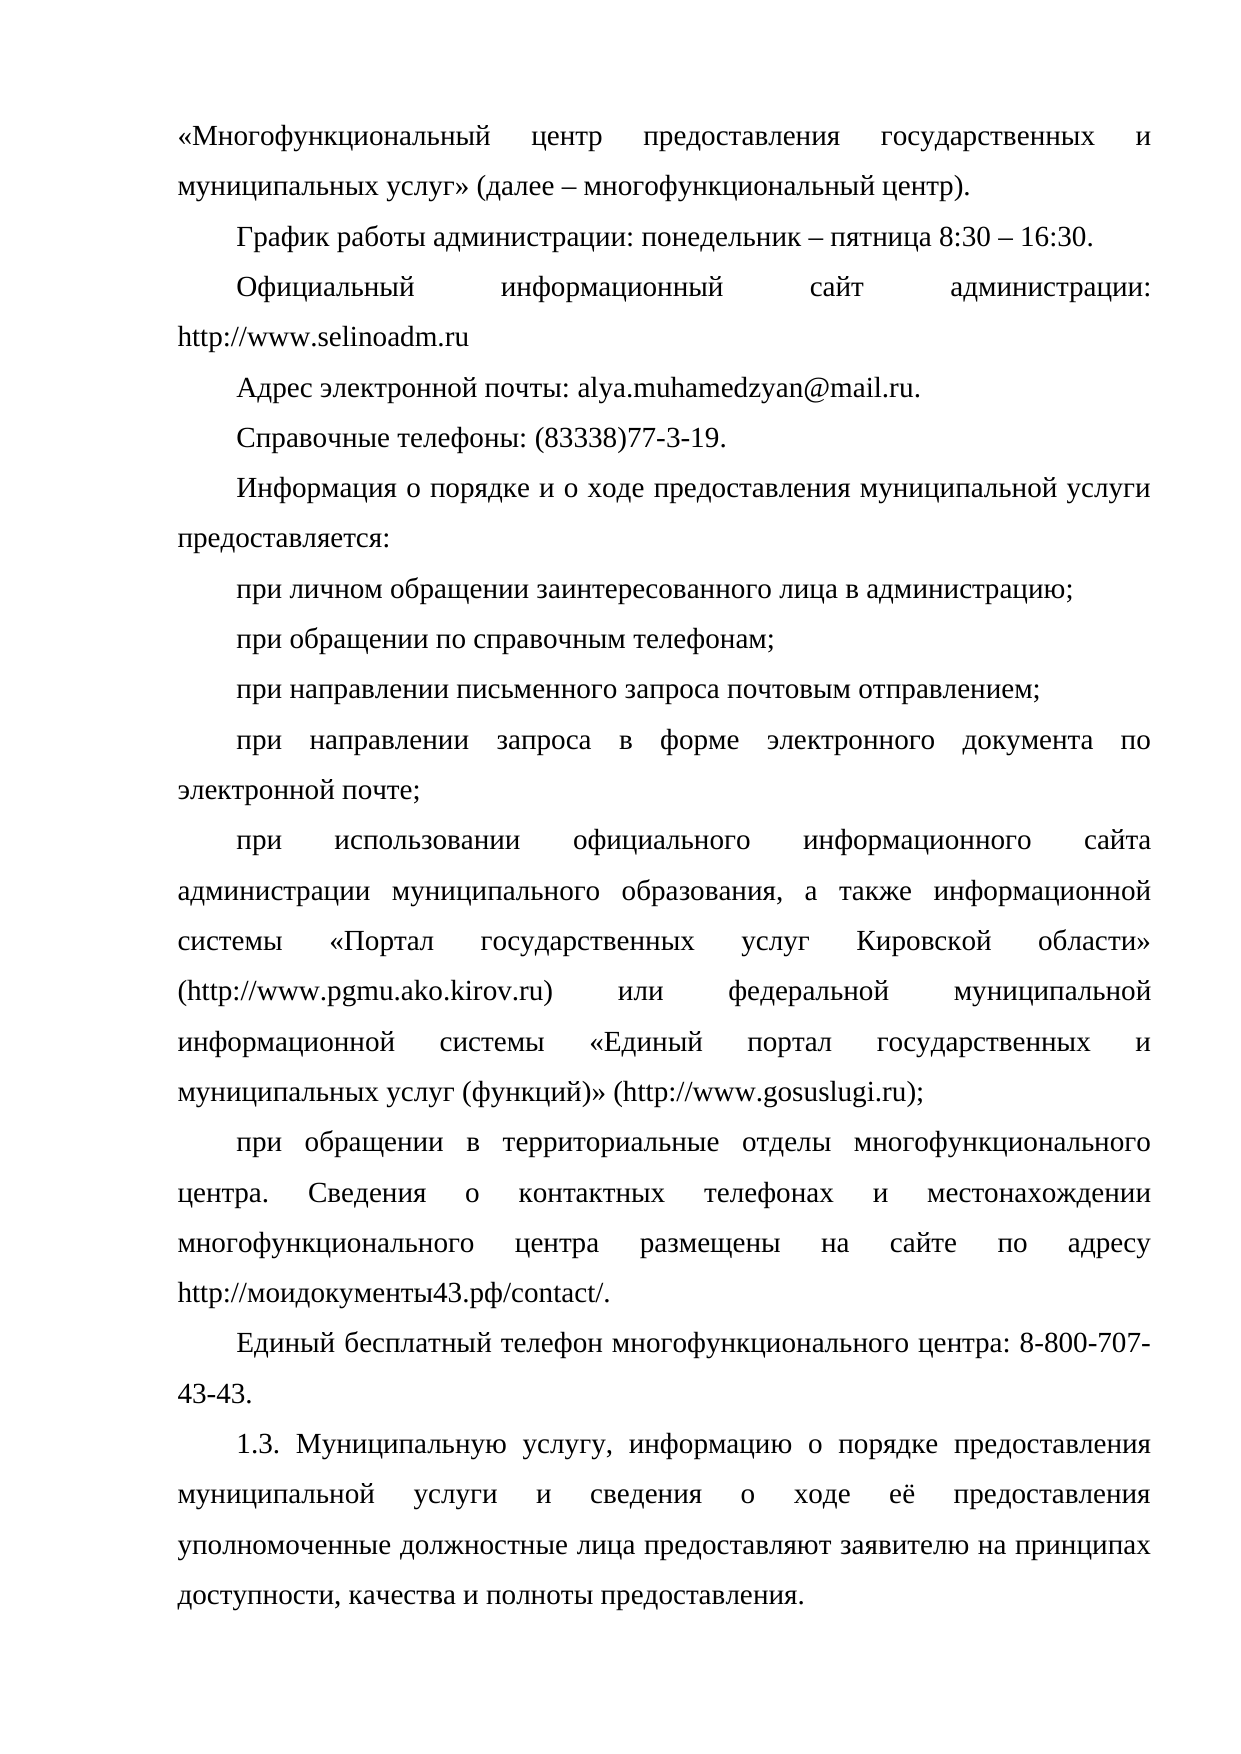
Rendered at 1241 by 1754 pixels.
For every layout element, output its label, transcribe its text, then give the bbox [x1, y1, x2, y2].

text при обращении в территориальные отделы многофункционального центра. Сведения о контактных телефонах и местонахождении многофункционального центра размещены на сайте по адресу http://моидокументы43.рф/contact/. [177, 1124, 1152, 1309]
text Справочные телефоны: (83338)77-3-19. [177, 420, 1152, 453]
text 1.3. Муниципальную услугу, информацию о порядке предоставления муниципальной услуги и сведения о ходе её предоставления уполномоченные должностные лица предоставляют заявителю на принципах доступности, качества и полноты предоставления. [177, 1426, 1152, 1611]
text Информация о порядке и о ходе предоставления муниципальной услуги предоставляется: [177, 470, 1152, 554]
text Адрес электронной почты: alya.muhamedzyan@mail.ru. [177, 370, 1152, 403]
text при личном обращении заинтересованного лица в администрацию; [177, 571, 1152, 604]
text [177, 118, 1152, 202]
text при использовании официального информационного сайта администрации муниципального образования, а также информационной системы «Портал государственных услуг Кировской области» (http://www.pgmu.ako.kirov.ru) или федеральной муниципальной информационной системы «Единый портал государственных и муниципальных услуг (функций)» (http://www.gosuslugi.ru); [177, 822, 1152, 1108]
text при направлении запроса в форме электронного документа по электронной почте; [177, 722, 1152, 806]
text при направлении письменного запроса почтовым отправлением; [177, 672, 1152, 705]
text Официальный информационный сайт администрации: http://www.selinoadm.ru [177, 269, 1152, 353]
text Единый бесплатный телефон многофункционального центра: 8-800-707-43-43. [177, 1326, 1152, 1409]
text при обращении по справочным телефонам; [177, 621, 1152, 655]
text График работы администрации: понедельник – пятница 8:30 – 16:30. [177, 219, 1152, 252]
